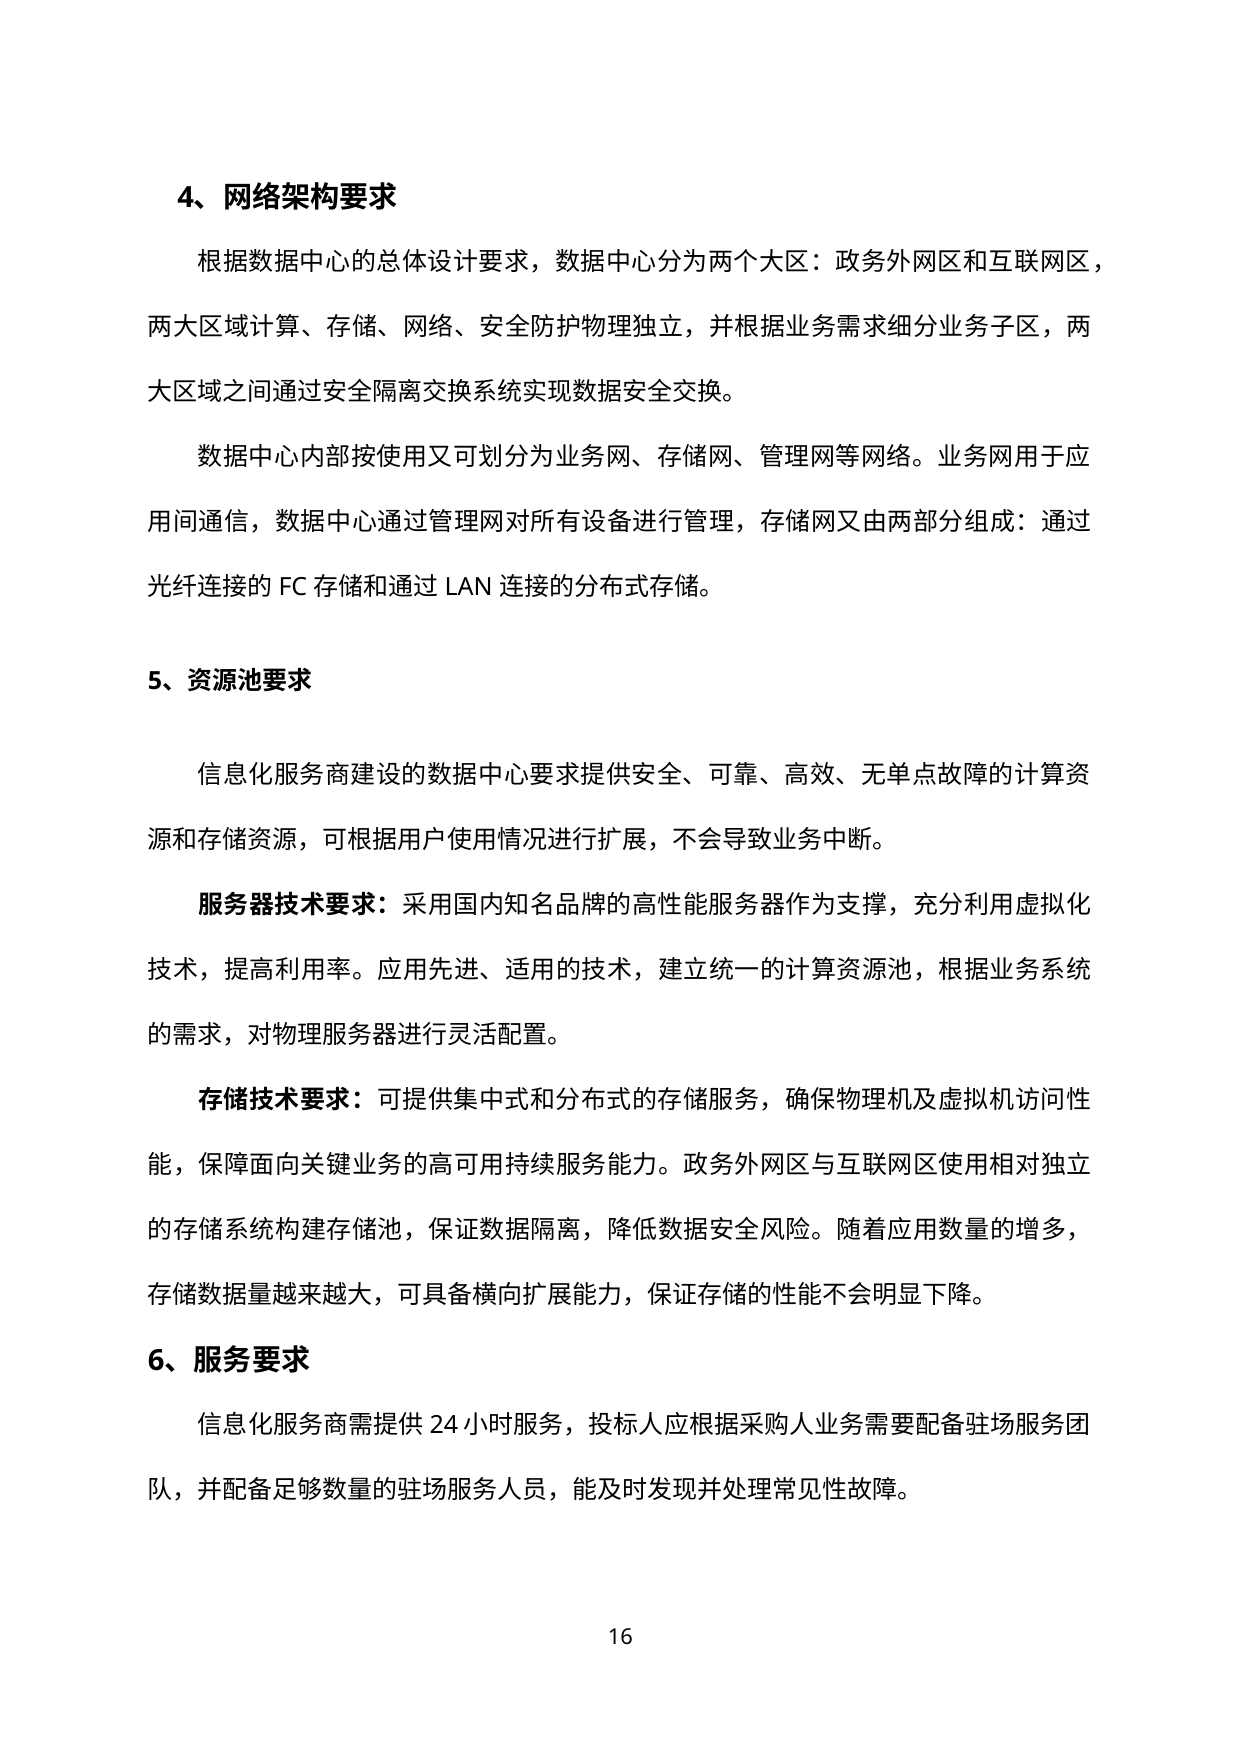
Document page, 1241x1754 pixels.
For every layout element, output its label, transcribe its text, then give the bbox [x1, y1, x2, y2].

text 信息化服务商需提供24小时服务，投标人应根据采购人业务需要配备驻场服务团队，并配备足够数量的驻场服务人员，能及时发现并处理常见性故障。 [148, 1390, 1092, 1520]
text 6、服务要求 [148, 1325, 1092, 1390]
text 信息化服务商建设的数据中心要求提供安全、可靠、高效、无单点故障的计算资源和存储资源，可根据用户使用情况进行扩展，不会导致业务中断。 [148, 740, 1092, 870]
text 服务器技术要求：采用国内知名品牌的高性能服务器作为支撑，充分利用虚拟化技术，提高利用率。应用先进、适用的技术，建立统一的计算资源池，根据业务系统的需求，对物理服务器进行灵活配置。 [148, 870, 1092, 1065]
text 4、网络架构要求 [148, 162, 1092, 227]
text 存储技术要求：可提供集中式和分布式的存储服务，确保物理机及虚拟机访问性能，保障面向关键业务的高可用持续服务能力。政务外网区与互联网区使用相对独立的存储系统构建存储池，保证数据隔离，降低数据安全风险。随着应用数量的增多，存储数据量越来越大，可具备横向扩展能力，保证存储的性能不会明显下降。 [148, 1065, 1092, 1325]
text 5、资源池要求 [148, 646, 1092, 711]
text 数据中心内部按使用又可划分为业务网、存储网、管理网等网络。业务网用于应用间通信，数据中心通过管理网对所有设备进行管理，存储网又由两部分组成：通过光纤连接的 FC 存储和通过 LAN 连接的分布式存储。 [148, 422, 1092, 617]
text 根据数据中心的总体设计要求，数据中心分为两个大区：政务外网区和互联网区，两大区域计算、存储、网络、安全防护物理独立，并根据业务需求细分业务子区，两大区域之间通过安全隔离交换系统实现数据安全交换。 [148, 227, 1092, 422]
